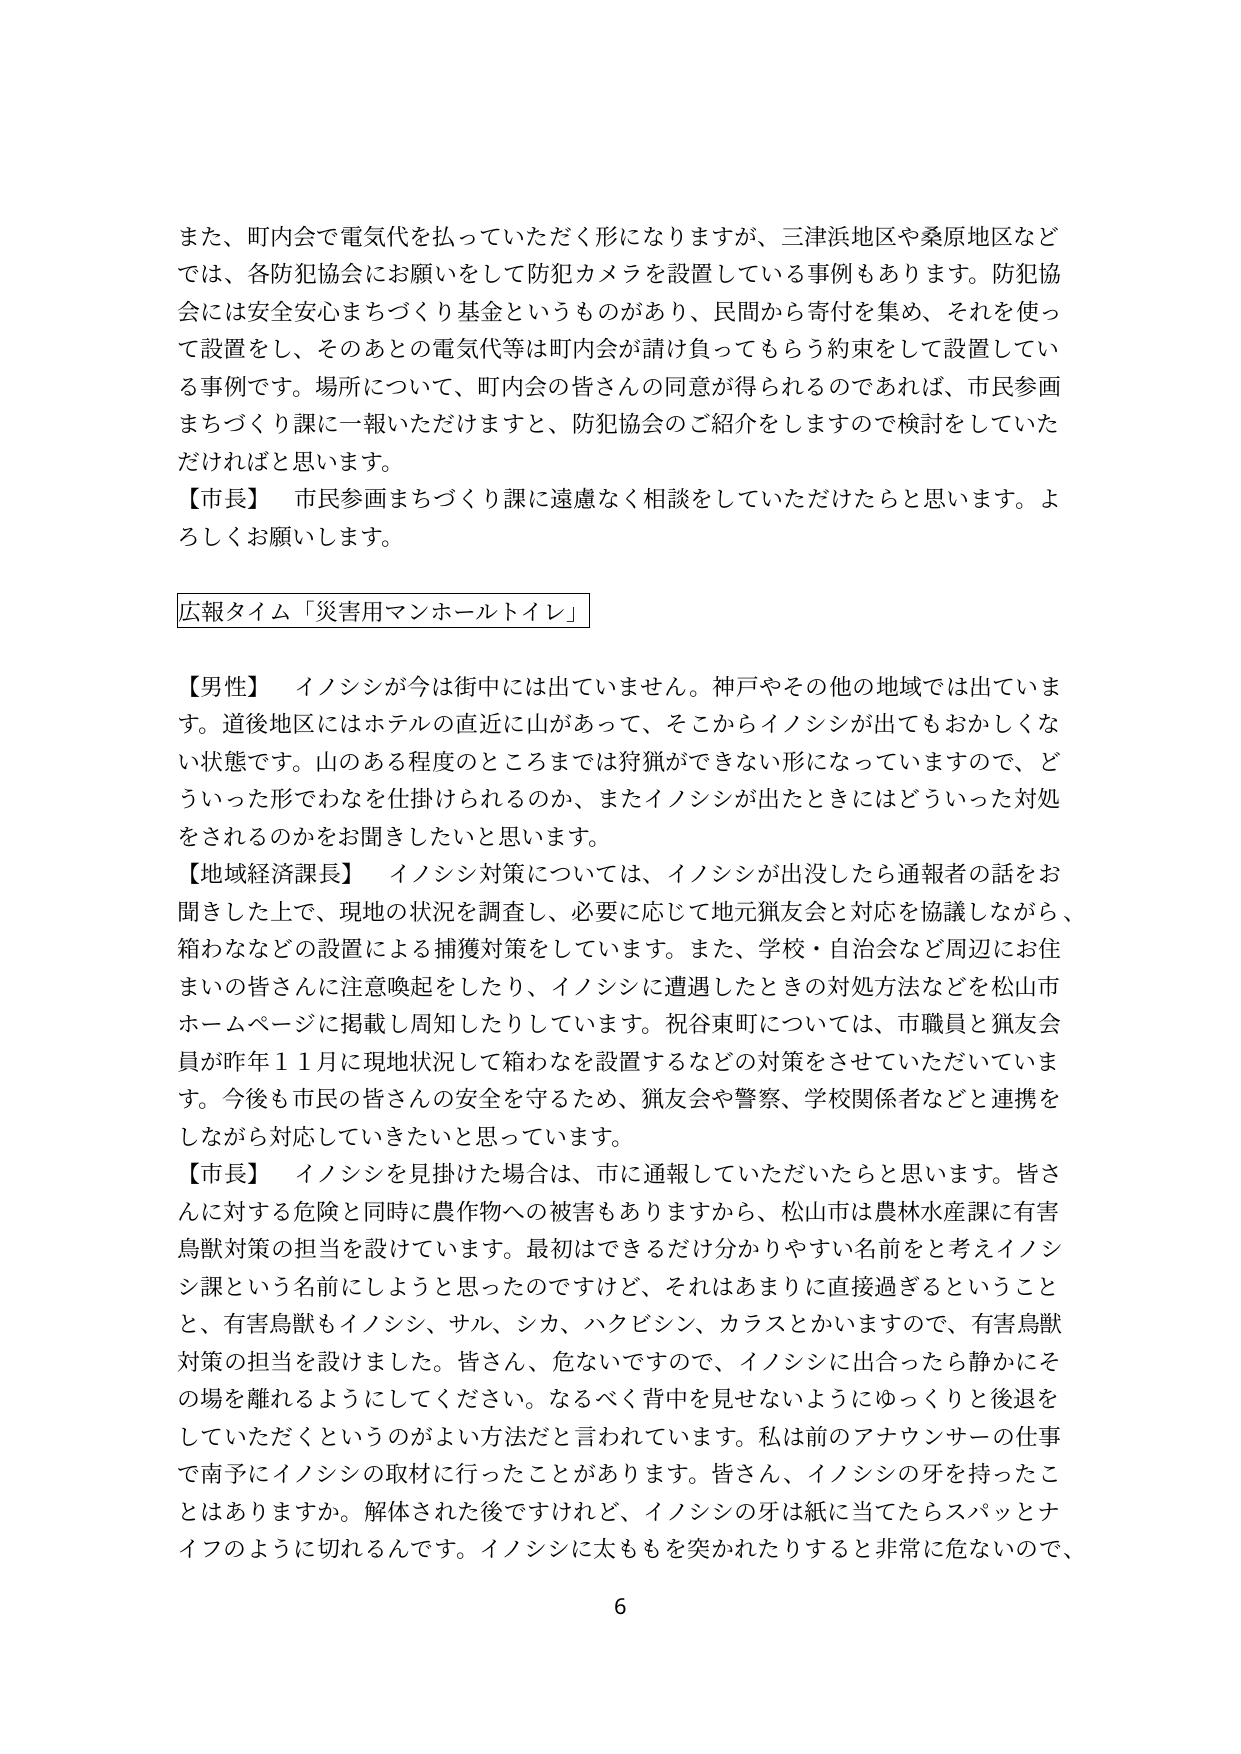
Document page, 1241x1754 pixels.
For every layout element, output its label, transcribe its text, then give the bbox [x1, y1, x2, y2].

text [177, 1154, 1063, 1567]
text 【市長】 市民参画まちづくり課に遠慮なく相談をしていただけたらと思います。よろしくお願いします。 [177, 479, 1063, 554]
text 【男性】 イノシシが今は街中には出ていません。神戸やその他の地域では出ています。道後地区にはホテルの直近に山があって、そこからイノシシが出てもおかしくない状態です。山のある程度のところまでは狩猟ができない形になっていますので、どういった形でわなを仕掛けられるのか、またイノシシが出たときにはどういった対処をされるのかをお聞きしたいと思います。 [177, 667, 1063, 854]
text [177, 217, 1063, 479]
text 【地域経済課長】 イノシシ対策については、イノシシが出没したら通報者の話をお聞きした上で、現地の状況を調査し、必要に応じて地元猟友会と対応を協議しながら、箱わななどの設置による捕獲対策をしています。また、学校・自治会など周辺にお住まいの皆さんに注意喚起をしたり、イノシシに遭遇したときの対処方法などを松山市ホームページに掲載し周知したりしています。祝谷東町については、市職員と猟友会員が昨年１１月に現地状況して箱わなを設置するなどの対策をさせていただいています。今後も市民の皆さんの安全を守るため、猟友会や警察、学校関係者などと連携をしながら対応していきたいと思っています。 [177, 854, 1063, 1154]
text 広報タイム「災害用マンホールトイレ」 [177, 592, 1063, 629]
